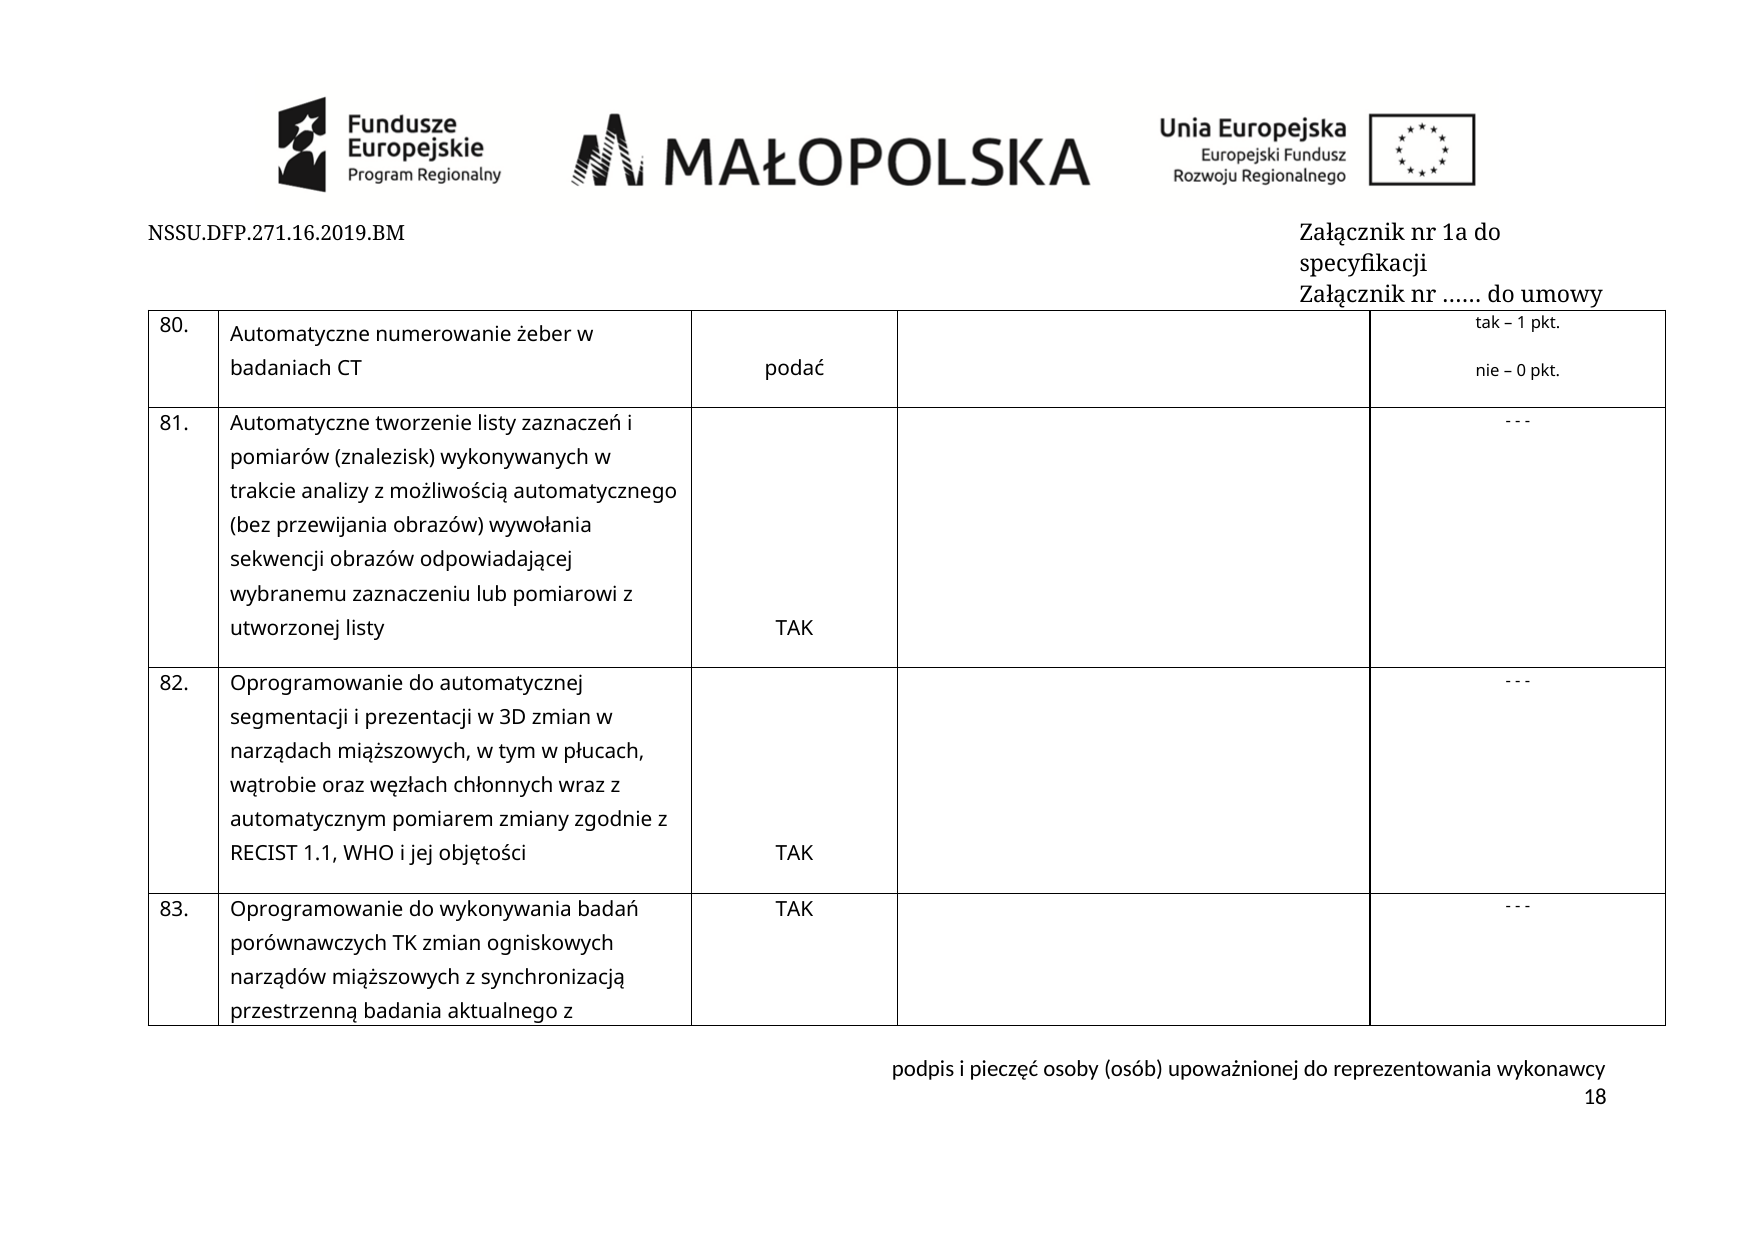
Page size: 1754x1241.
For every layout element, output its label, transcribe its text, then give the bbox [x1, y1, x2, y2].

table_cell [898, 408, 1369, 667]
table_cell [149, 668, 218, 893]
table_cell [898, 311, 1369, 407]
table_cell - - - [1371, 408, 1665, 667]
table_cell TAK [692, 668, 897, 893]
table_cell [149, 311, 218, 407]
table_cell [898, 894, 1369, 1025]
table_cell [149, 894, 218, 1025]
table_cell TAK [692, 408, 897, 667]
table_cell [149, 408, 218, 667]
table_cell [898, 668, 1369, 893]
table_cell - - - [1371, 668, 1665, 893]
table_cell podać [692, 311, 897, 407]
table_cell Oprogramowanie do automatycznej segmentacji i prezentacji w 3D zmian w narządach miąższowych, w tym w płucach, wątrobie oraz węzłach chłonnych wraz z automatycznym pomiarem zmiany zgodnie z RECIST 1.1, WHO i jej objętości [219, 668, 691, 893]
table_cell Automatyczne numerowanie żeber w badaniach CT [219, 311, 691, 407]
table_cell Automatyczne tworzenie listy zaznaczeń i pomiarów (znalezisk) wykonywanych w trakcie analizy z możliwością automatycznego (bez przewijania obrazów) wywołania sekwencji obrazów odpowiadającej wybranemu zaznaczeniu lub pomiarowi z utworzonej listy [219, 408, 691, 667]
picture [255, 73, 1499, 216]
table_cell - - - [1371, 894, 1665, 1025]
table_cell TAK [692, 894, 897, 1025]
table_cell tak – 1 pkt. nie – 0 pkt. [1371, 311, 1665, 407]
